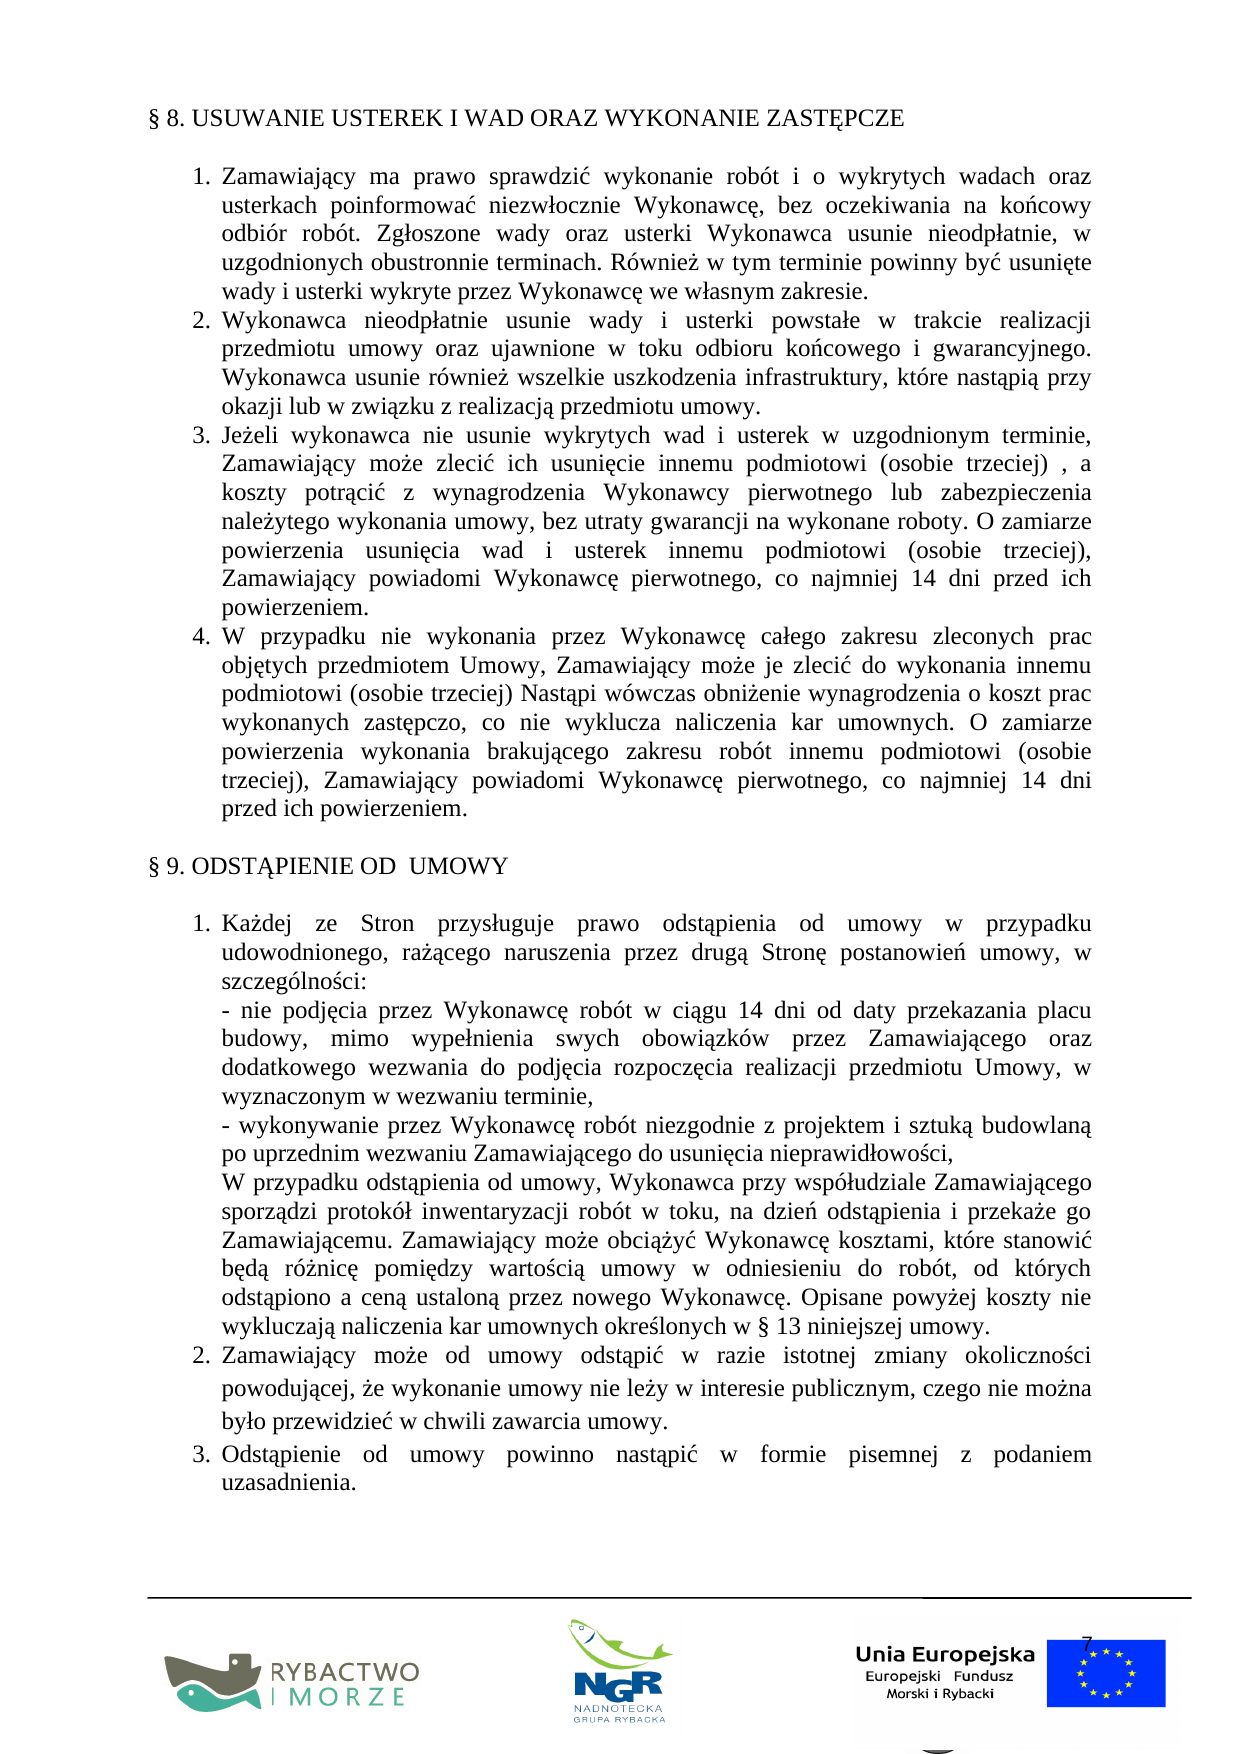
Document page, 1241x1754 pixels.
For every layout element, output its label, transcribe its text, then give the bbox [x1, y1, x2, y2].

text § 8. USUWANIE USTEREK I WAD ORAZ WYKONANIE ZASTĘPCZE [148, 103, 1093, 132]
list Odstąpienie od umowy powinno nastąpić w formie pisemnej z podaniem uzasadnienia. [192, 1439, 1093, 1496]
text - wykonywanie przez Wykonawcę robót niezgodnie z projektem i sztuką budowlaną po uprzednim wezwaniu Zamawiającego do usunięcia nieprawidłowości, [192, 1110, 1093, 1167]
list W przypadku nie wykonania przez Wykonawcę całego zakresu zleconych prac objętych przedmiotem Umowy, Zamawiający może je zlecić do wykonania innemu podmiotowi (osobie trzeciej) Nastąpi wówczas obniżenie wynagrodzenia o koszt prac wykonanych zastępczo, co nie wyklucza naliczenia kar umownych. O zamiarze powierzenia wykonania brakującego zakresu robót innemu podmiotowi (osobie trzeciej), Zamawiający powiadomi Wykonawcę pierwotnego, co najmniej 14 dni przed ich powierzeniem. [192, 621, 1093, 822]
list Zamawiający ma prawo sprawdzić wykonanie robót i o wykrytych wadach oraz usterkach poinformować niezwłocznie Wykonawcę, bez oczekiwania na końcowy odbiór robót. Zgłoszone wady oraz usterki Wykonawca usunie nieodpłatnie, w uzgodnionych obustronnie terminach. Również w tym terminie powinny być usunięte wady i usterki wykryte przez Wykonawcę we własnym zakresie. [192, 161, 1093, 305]
list Wykonawca nieodpłatnie usunie wady i usterki powstałe w trakcie realizacji przedmiotu umowy oraz ujawnione w toku odbioru końcowego i gwarancyjnego. Wykonawca usunie również wszelkie uszkodzenia infrastruktury, które nastąpią przy okazji lub w związku z realizacją przedmiotu umowy. [192, 305, 1093, 420]
text § 9. ODSTĄPIENIE OD UMOWY [148, 851, 1093, 880]
picture [552, 1610, 684, 1735]
picture [853, 1610, 1182, 1754]
picture [147, 1633, 439, 1728]
list Jeżeli wykonawca nie usunie wykrytych wad i usterek w uzgodnionym terminie, Zamawiający może zlecić ich usunięcie innemu podmiotowi (osobie trzeciej) , a koszty potrącić z wynagrodzenia Wykonawcy pierwotnego lub zabezpieczenia należytego wykonania umowy, bez utraty gwarancji na wykonane roboty. O zamiarze powierzenia usunięcia wad i usterek innemu podmiotowi (osobie trzeciej), Zamawiający powiadomi Wykonawcę pierwotnego, co najmniej 14 dni przed ich powierzeniem. [192, 420, 1093, 621]
list Zamawiający może od umowy odstąpić w razie istotnej zmiany okoliczności powodującej, że wykonanie umowy nie leży w interesie publicznym, czego nie można było przewidzieć w chwili zawarcia umowy. [192, 1340, 1093, 1434]
text W przypadku odstąpienia od umowy, Wykonawca przy współudziale Zamawiającego sporządzi protokół inwentaryzacji robót w toku, na dzień odstąpienia i przekaże go Zamawiającemu. Zamawiający może obciążyć Wykonawcę kosztami, które stanowić będą różnicę pomiędzy wartością umowy w odniesieniu do robót, od których odstąpiono a ceną ustaloną przez nowego Wykonawcę. Opisane powyżej koszty nie wykluczają naliczenia kar umownych określonych w § 13 niniejszej umowy. [192, 1167, 1093, 1340]
text - nie podjęcia przez Wykonawcę robót w ciągu 14 dni od daty przekazania placu budowy, mimo wypełnienia swych obowiązków przez Zamawiającego oraz dodatkowego wezwania do podjęcia rozpoczęcia realizacji przedmiotu Umowy, w wyznaczonym w wezwaniu terminie, [192, 995, 1093, 1110]
list Każdej ze Stron przysługuje prawo odstąpienia od umowy w przypadku udowodnionego, rażącego naruszenia przez drugą Stronę postanowień umowy, w szczególności: [192, 908, 1093, 995]
